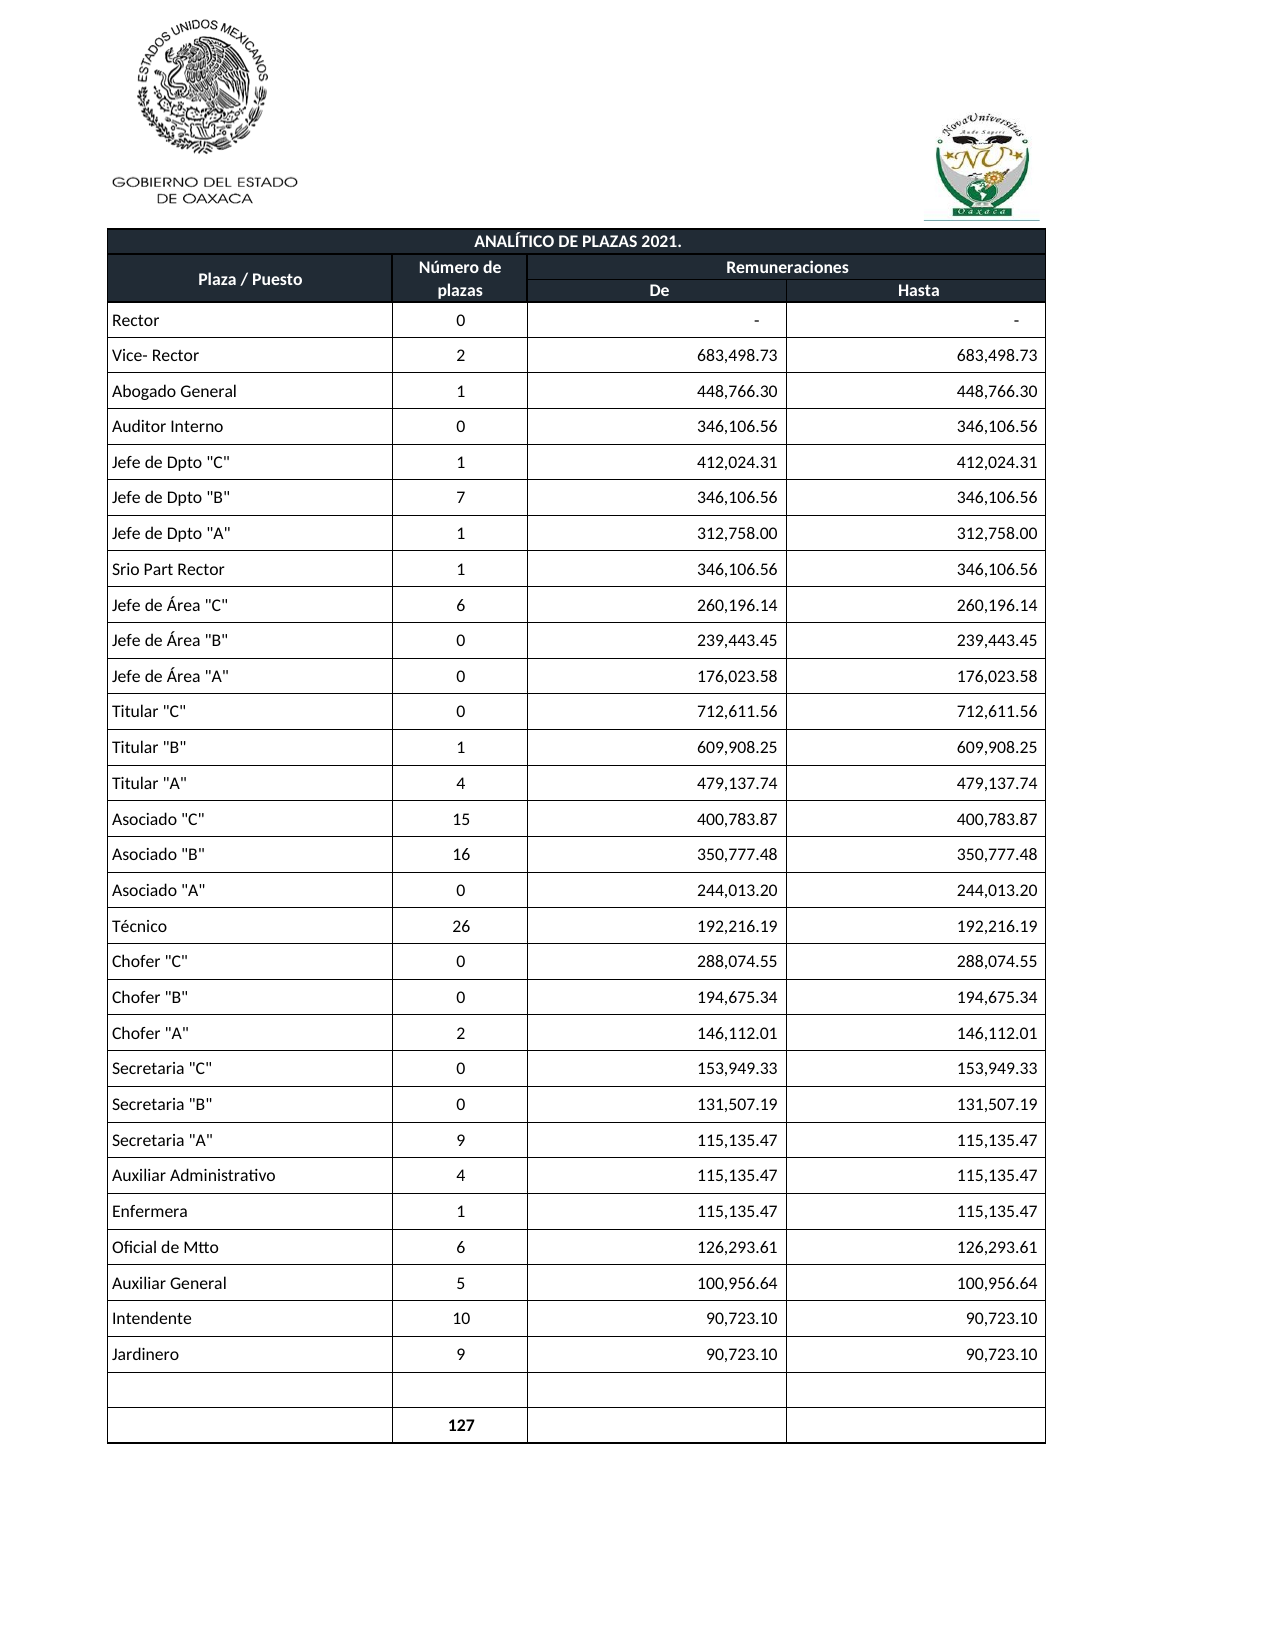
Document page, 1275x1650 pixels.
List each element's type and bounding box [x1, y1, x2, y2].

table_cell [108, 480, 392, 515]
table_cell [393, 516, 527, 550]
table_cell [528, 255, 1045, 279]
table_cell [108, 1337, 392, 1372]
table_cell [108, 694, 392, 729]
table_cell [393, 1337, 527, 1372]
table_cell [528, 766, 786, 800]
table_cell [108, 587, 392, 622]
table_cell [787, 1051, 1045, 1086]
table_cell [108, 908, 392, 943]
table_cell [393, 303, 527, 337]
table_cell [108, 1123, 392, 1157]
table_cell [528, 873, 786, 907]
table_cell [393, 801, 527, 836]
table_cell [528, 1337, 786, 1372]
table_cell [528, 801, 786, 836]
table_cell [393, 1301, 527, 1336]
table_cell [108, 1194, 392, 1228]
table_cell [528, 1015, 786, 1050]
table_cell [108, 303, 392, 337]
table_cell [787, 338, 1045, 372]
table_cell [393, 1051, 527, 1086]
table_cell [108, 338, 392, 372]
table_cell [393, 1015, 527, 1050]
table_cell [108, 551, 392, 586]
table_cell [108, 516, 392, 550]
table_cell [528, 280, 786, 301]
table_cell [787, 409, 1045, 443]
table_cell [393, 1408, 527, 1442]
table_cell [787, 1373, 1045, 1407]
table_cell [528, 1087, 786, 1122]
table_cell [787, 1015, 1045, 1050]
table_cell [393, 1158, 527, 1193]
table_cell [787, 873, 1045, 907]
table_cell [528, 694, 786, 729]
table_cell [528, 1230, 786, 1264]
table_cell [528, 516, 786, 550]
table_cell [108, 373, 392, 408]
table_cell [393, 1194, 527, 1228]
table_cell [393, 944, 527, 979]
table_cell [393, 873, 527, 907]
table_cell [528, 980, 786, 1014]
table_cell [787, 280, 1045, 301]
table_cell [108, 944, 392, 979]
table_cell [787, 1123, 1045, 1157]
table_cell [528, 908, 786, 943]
picture [108, 15, 302, 208]
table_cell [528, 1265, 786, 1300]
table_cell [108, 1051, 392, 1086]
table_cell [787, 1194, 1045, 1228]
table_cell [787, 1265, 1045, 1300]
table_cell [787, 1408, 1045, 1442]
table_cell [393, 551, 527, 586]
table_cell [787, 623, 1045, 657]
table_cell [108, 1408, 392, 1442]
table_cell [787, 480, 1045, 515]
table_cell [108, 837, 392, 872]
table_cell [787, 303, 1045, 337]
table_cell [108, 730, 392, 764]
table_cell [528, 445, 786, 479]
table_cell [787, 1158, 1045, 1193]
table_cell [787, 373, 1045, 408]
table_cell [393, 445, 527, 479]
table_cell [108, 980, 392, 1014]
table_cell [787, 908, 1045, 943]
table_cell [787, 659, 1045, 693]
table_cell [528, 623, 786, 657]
picture [923, 112, 1040, 221]
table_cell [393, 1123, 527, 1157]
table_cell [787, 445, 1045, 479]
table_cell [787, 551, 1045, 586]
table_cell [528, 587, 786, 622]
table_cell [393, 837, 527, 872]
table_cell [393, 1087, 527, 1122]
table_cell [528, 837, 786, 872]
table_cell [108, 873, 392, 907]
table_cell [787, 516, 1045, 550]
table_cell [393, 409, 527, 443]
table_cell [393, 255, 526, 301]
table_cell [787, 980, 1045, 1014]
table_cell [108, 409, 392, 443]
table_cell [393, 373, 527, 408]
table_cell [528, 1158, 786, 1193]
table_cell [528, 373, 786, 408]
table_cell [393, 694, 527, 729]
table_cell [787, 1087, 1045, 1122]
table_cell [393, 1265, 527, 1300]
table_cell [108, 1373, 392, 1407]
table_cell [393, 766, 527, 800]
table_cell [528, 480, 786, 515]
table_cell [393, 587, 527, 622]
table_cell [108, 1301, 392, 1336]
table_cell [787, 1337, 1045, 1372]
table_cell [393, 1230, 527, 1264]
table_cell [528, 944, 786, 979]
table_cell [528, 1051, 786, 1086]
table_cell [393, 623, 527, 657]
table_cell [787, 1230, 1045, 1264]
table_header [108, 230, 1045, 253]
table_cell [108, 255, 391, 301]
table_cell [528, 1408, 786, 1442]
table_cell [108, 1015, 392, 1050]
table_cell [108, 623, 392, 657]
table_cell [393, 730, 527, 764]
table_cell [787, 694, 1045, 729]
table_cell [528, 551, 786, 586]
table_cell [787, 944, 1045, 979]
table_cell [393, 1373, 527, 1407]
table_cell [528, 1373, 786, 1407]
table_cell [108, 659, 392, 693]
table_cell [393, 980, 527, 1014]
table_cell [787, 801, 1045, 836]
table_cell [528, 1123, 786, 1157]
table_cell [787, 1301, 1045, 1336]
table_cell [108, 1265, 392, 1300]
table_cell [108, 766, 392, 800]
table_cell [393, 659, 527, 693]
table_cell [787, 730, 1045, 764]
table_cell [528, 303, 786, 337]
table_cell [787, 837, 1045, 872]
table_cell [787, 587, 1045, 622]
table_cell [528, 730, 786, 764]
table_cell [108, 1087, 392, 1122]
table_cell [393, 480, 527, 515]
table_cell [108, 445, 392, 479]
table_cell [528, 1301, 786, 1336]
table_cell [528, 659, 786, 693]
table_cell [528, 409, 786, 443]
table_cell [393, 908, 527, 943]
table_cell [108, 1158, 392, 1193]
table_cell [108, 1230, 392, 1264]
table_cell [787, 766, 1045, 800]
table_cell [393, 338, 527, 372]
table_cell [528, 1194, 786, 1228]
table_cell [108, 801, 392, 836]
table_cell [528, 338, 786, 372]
